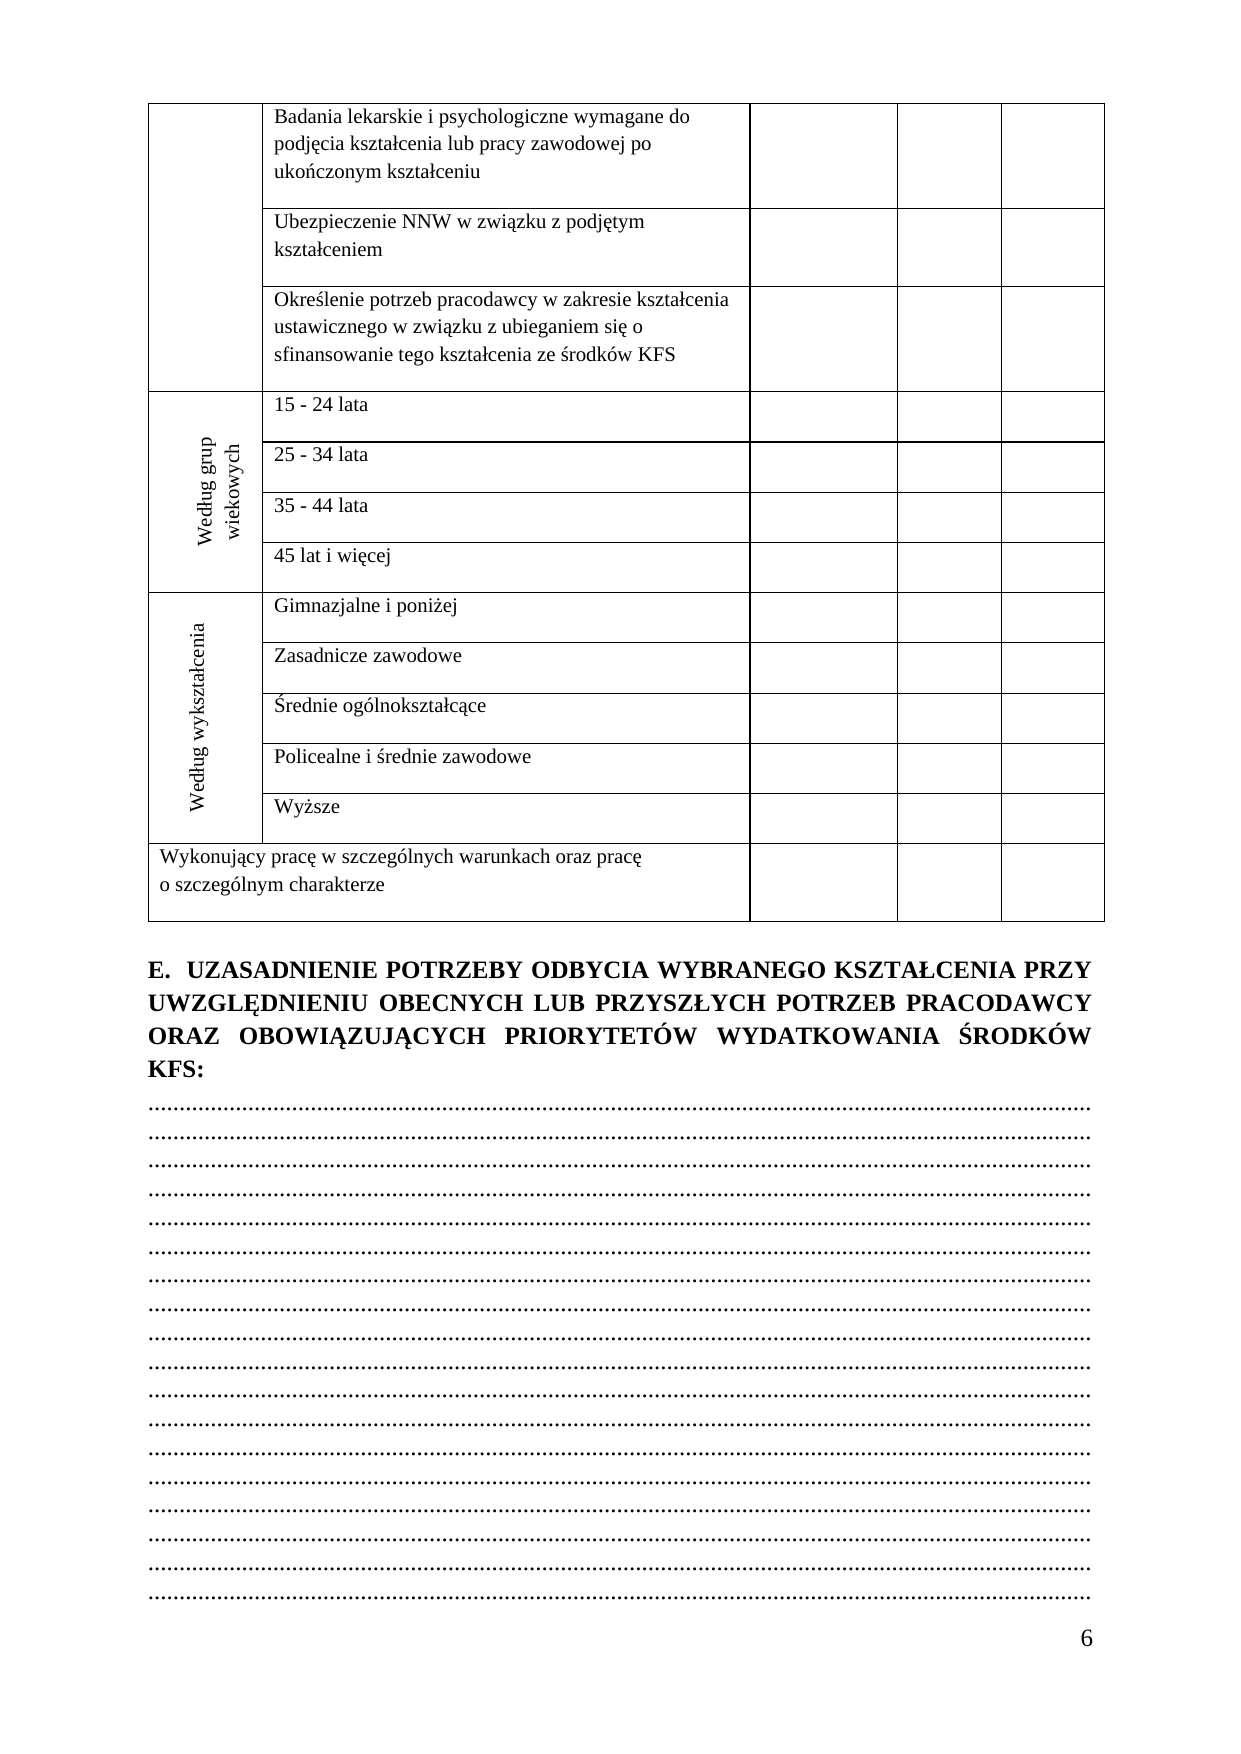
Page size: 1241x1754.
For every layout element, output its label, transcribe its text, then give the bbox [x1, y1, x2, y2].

table_cell 25 - 34 lata [263, 443, 749, 492]
table_cell [898, 694, 1001, 743]
table_cell [898, 543, 1001, 592]
table_cell [1002, 794, 1104, 843]
table_cell [751, 443, 897, 492]
table_cell 45 lat i więcej [263, 543, 749, 592]
table_cell [1002, 104, 1104, 208]
table_cell [1002, 209, 1104, 286]
table_cell [1002, 643, 1104, 692]
table_cell [751, 543, 897, 592]
table_cell Określenie potrzeb pracodawcy w zakresie kształcenia ustawicznego w związku z ubieganiem się o sfinansowanie tego kształcenia ze środków KFS [263, 287, 749, 391]
list ..................................................................................................................................................................................................................................................................................................................................................................................................................................................................... [148, 1374, 1093, 1461]
table_cell [1002, 593, 1104, 642]
table_cell [751, 392, 897, 441]
table_cell [751, 643, 897, 692]
table_cell [898, 744, 1001, 793]
table_cell [898, 209, 1001, 286]
table_cell [751, 209, 897, 286]
table_cell [751, 844, 897, 921]
table_cell [751, 744, 897, 793]
table_cell [1002, 694, 1104, 743]
table_cell 15 - 24 lata [263, 392, 749, 441]
table_cell [1002, 392, 1104, 441]
table_cell Według wykształcenia [149, 593, 262, 843]
table_cell [751, 287, 897, 391]
table_cell [751, 593, 897, 642]
table_cell [1002, 443, 1104, 492]
table_cell [898, 443, 1001, 492]
table_cell [1002, 493, 1104, 542]
table_cell [898, 392, 1001, 441]
list ................................................................................................................................................................................................................................................................................................................................................................................................................................................................................................................................................................................................................................................................................................................................................................................... [148, 1461, 1093, 1604]
table_cell [1002, 287, 1104, 391]
table_cell [751, 694, 897, 743]
table_cell Ubezpieczenie NNW w związku z podjętym kształceniem [263, 209, 749, 286]
table_cell Zasadnicze zawodowe [263, 643, 749, 692]
table_cell [751, 493, 897, 542]
table_cell [1002, 543, 1104, 592]
table_cell Policealne i średnie zawodowe [263, 744, 749, 793]
table_cell [898, 104, 1001, 208]
table_cell [898, 593, 1001, 642]
table_cell [898, 287, 1001, 391]
table_cell Średnie ogólnokształcące [263, 694, 749, 743]
list ................................................................................................................................................................................................................................................................................................................................................................................................................................................................................................................................................................................................................................................................................................................................................................................... [148, 1087, 1093, 1231]
table_cell Wykonujący pracę w szczególnych warunkach oraz pracę o szczególnym charakterze [149, 844, 749, 921]
table_cell Wyższe [263, 794, 749, 843]
table_cell [898, 643, 1001, 692]
table_cell [751, 104, 897, 208]
table_cell [751, 794, 897, 843]
text E. UZASADNIENIE POTRZEBY ODBYCIA WYBRANEGO KSZTAŁCENIA PRZY UWZGLĘDNIENIU OBECNYCH LUB PRZYSZŁYCH POTRZEB PRACODAWCY ORAZ OBOWIĄZUJĄCYCH PRIORYTETÓW WYDATKOWANIA ŚRODKÓW KFS: [148, 955, 1093, 1083]
table_cell [898, 794, 1001, 843]
list ................................................................................................................................................................................................................................................................................................................................................................................................................................................................................................................................................................................................................................................................................................................................................................................... [148, 1231, 1093, 1374]
table_cell 35 - 44 lata [263, 493, 749, 542]
table_cell [898, 493, 1001, 542]
table_cell [1002, 844, 1104, 921]
table_cell [1002, 744, 1104, 793]
table_cell Gimnazjalne i poniżej [263, 593, 749, 642]
table_cell Według grup wiekowych [149, 392, 262, 592]
table_cell [898, 844, 1001, 921]
table_cell Badania lekarskie i psychologiczne wymagane do podjęcia kształcenia lub pracy zawodowej po ukończonym kształceniu [263, 104, 749, 208]
